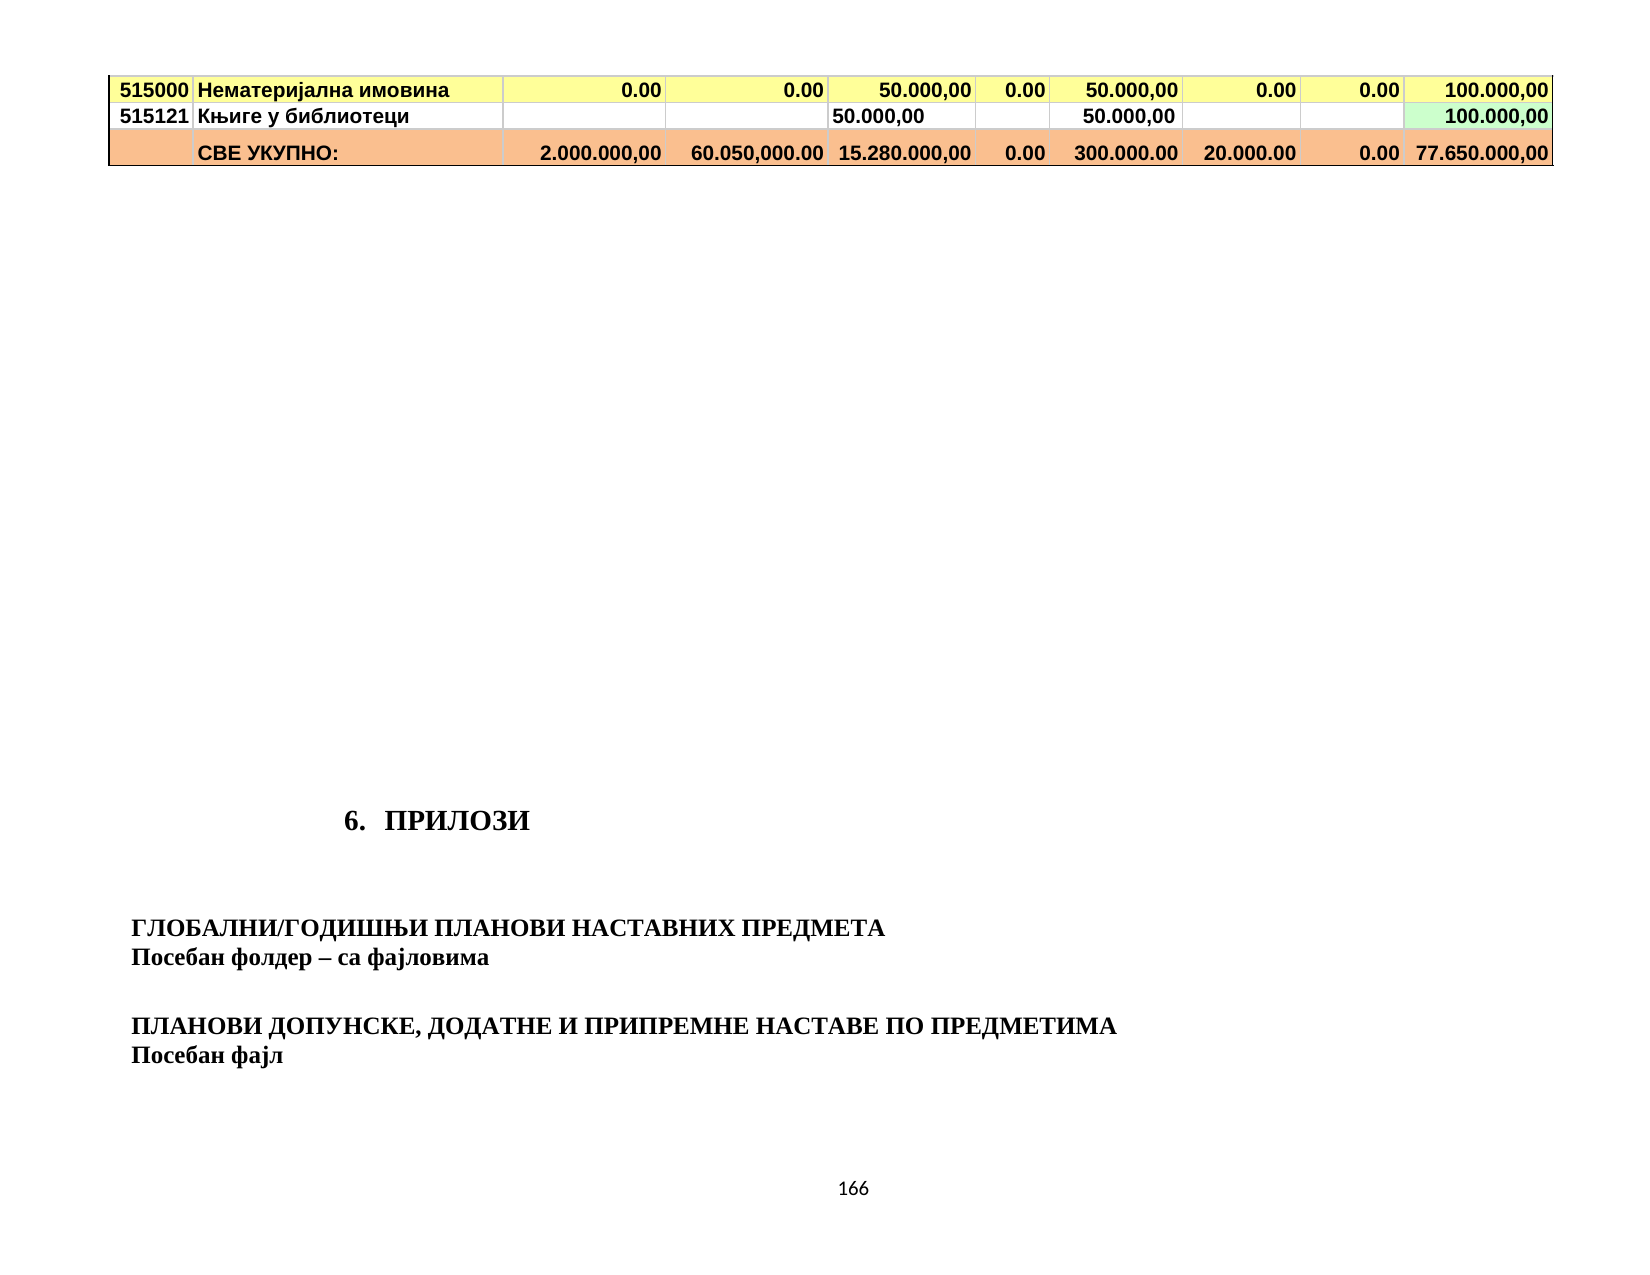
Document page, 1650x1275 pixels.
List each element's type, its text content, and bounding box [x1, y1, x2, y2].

text Посебан фолдер – са фајловима [131, 942, 1575, 970]
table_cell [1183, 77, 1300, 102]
list ПРИЛОЗИ [344, 804, 1575, 836]
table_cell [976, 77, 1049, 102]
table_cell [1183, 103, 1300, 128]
text ГЛОБАЛНИ/ГОДИШЊИ ПЛАНОВИ НАСТАВНИХ ПРЕДМЕТА [131, 913, 1575, 942]
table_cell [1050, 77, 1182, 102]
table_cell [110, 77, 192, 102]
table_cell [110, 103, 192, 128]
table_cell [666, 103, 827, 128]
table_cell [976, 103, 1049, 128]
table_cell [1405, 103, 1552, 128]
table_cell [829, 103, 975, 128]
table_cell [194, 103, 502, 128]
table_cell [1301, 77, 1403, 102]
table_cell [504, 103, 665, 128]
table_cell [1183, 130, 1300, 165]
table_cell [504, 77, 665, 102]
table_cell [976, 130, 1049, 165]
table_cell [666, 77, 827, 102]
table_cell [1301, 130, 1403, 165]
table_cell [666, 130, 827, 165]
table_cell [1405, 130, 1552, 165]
text Посебан фајл [131, 1040, 1575, 1069]
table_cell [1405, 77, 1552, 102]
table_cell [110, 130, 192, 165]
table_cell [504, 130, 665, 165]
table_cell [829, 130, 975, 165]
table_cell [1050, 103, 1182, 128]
text ПЛАНОВИ ДОПУНСКЕ, ДОДАТНЕ И ПРИПРЕМНЕ НАСТАВЕ ПО ПРЕДМЕТИМА [131, 1012, 1575, 1040]
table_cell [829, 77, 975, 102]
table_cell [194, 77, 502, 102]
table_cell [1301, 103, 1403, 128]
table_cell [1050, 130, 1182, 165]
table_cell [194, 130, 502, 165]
